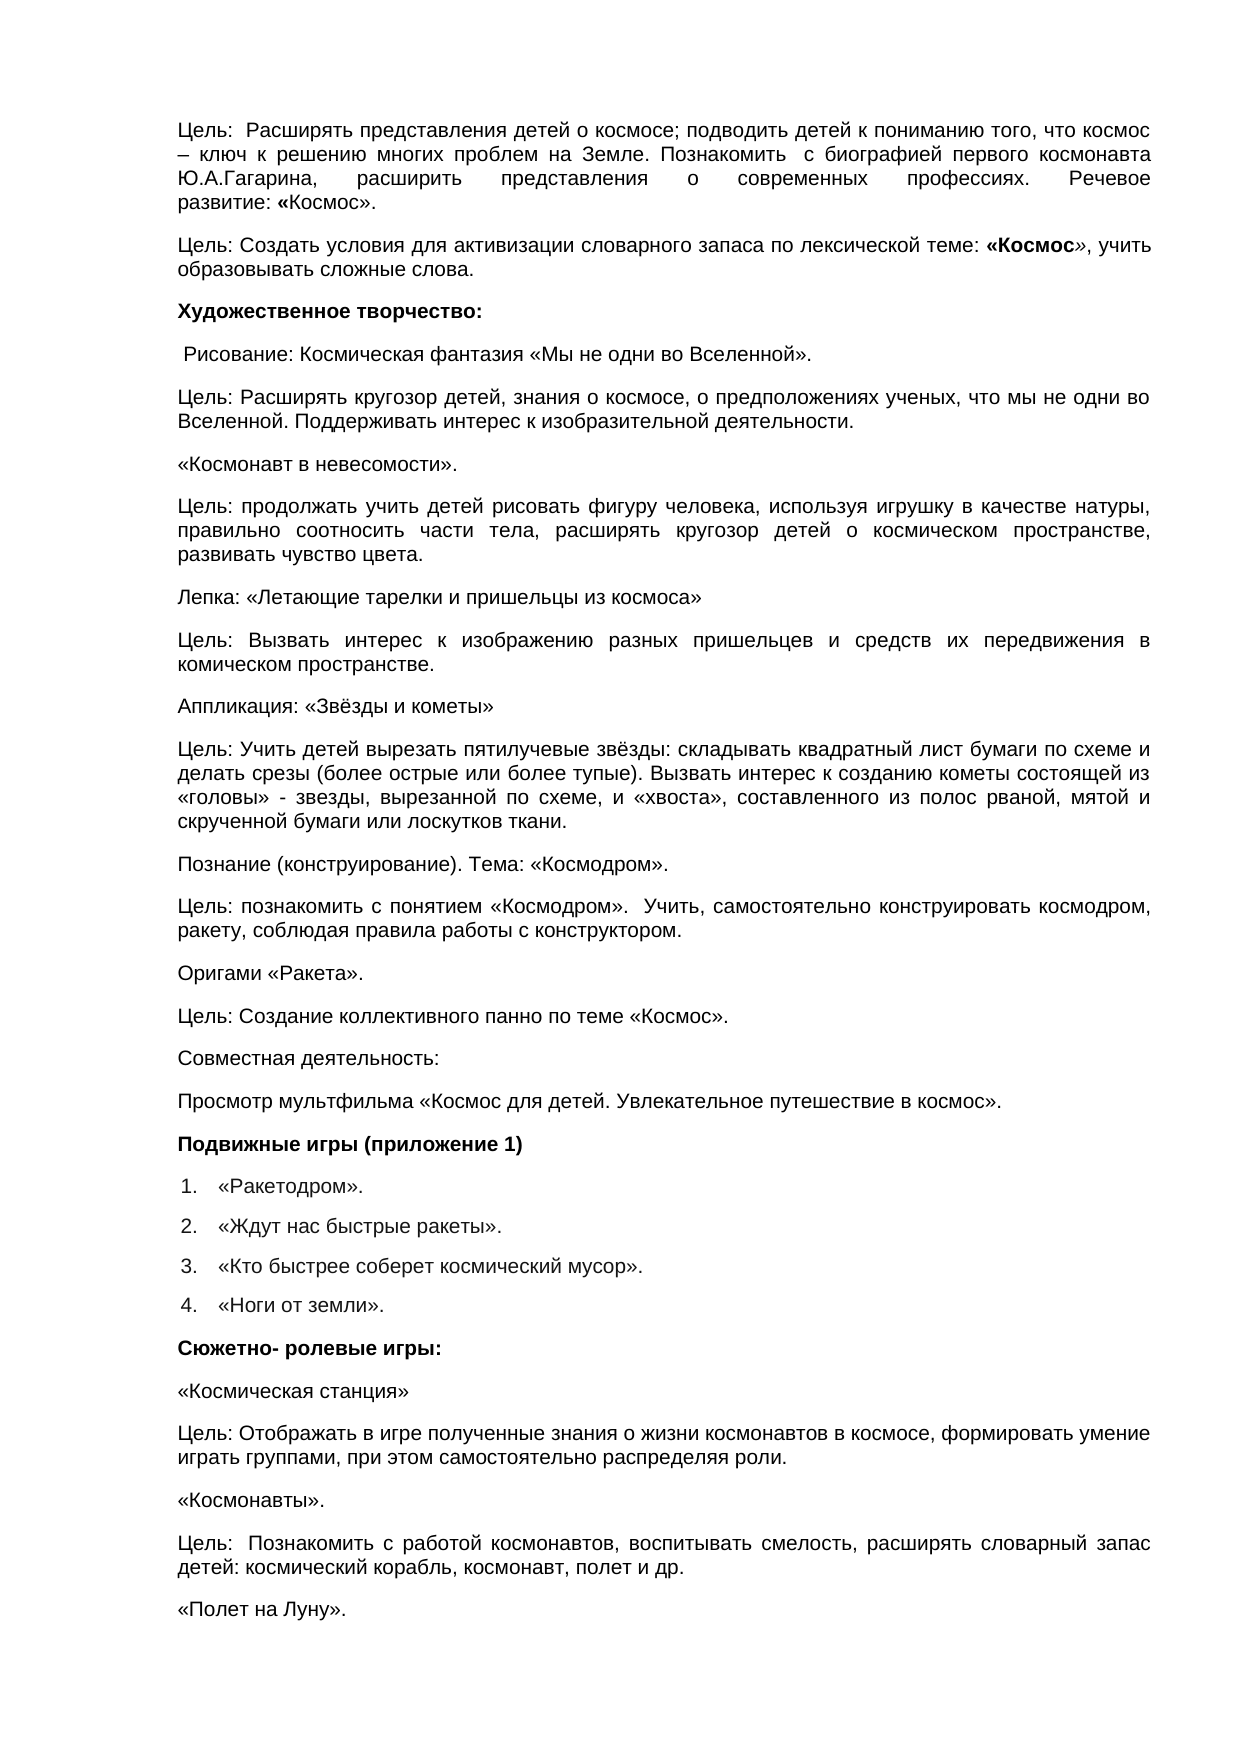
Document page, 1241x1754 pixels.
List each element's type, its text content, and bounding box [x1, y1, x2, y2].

text Оригами «Ракета». [177, 961, 1152, 985]
text Цель: Вызвать интерес к изображению разных пришельцев и средств их передвижения в комическом пространстве. [177, 627, 1152, 675]
text «Космонавт в невесомости». [177, 451, 1152, 475]
text Рисование: Космическая фантазия «Мы не одни во Вселенной». [177, 342, 1152, 366]
text Подвижные игры (приложение 1) [177, 1132, 1152, 1156]
text Цель: Расширять кругозор детей, знания о космосе, о предположениях ученых, что мы не одни во Вселенной. Поддерживать интерес к изобразительной деятельности. [177, 385, 1152, 433]
text Цель: продолжать учить детей рисовать фигуру человека, используя игрушку в качестве натуры, правильно соотносить части тела, расширять кругозор детей о космическом пространстве, развивать чувство цвета. [177, 494, 1152, 566]
list «Ждут нас быстрые ракеты». [180, 1214, 1152, 1238]
text Совместная деятельность: [177, 1046, 1152, 1070]
text Цель: Расширять представления детей о космосе; подводить детей к пониманию того, что космос – ключ к решению многих проблем на Земле. Познакомить с биографией первого космонавта Ю.А.Гагарина, расширить представления о современных профессиях. Речевое развитие: «Космос». [177, 118, 1152, 214]
text Цель: Отображать в игре полученные знания о жизни космонавтов в космосе, формировать умение играть группами, при этом самостоятельно распределяя роли. [177, 1421, 1152, 1469]
text Цель: познакомить с понятием «Космодром». Учить, самостоятельно конструировать космодром, ракету, соблюдая правила работы с конструктором. [177, 894, 1152, 942]
text Художественное творчество: [177, 299, 1152, 323]
text Цель: Создание коллективного панно по теме «Космос». [177, 1003, 1152, 1027]
text «Космическая станция» [177, 1378, 1152, 1402]
list «Ноги от земли». [180, 1293, 1152, 1317]
text Цель: Познакомить с работой космонавтов, воспитывать смелость, расширять словарный запас детей: космический корабль, космонавт, полет и др. [177, 1531, 1152, 1578]
text Цель: Учить детей вырезать пятилучевые звёзды: складывать квадратный лист бумаги по схеме и делать срезы (более острые или более тупые). Вызвать интерес к созданию кометы состоящей из «головы» - звезды, вырезанной по схеме, и «хвоста», составленного из полос рваной, мятой и скрученной бумаги или лоскутков ткани. [177, 737, 1152, 833]
text Сюжетно- ролевые игры: [177, 1336, 1152, 1360]
text «Полет на Луну». [177, 1597, 1152, 1621]
text Лепка: «Летающие тарелки и пришельцы из космоса» [177, 585, 1152, 609]
text Аппликация: «Звёзды и кометы» [177, 694, 1152, 718]
list «Кто быстрее соберет космический мусор». [180, 1253, 1152, 1277]
text Познание (конструирование). Тема: «Космодром». [177, 851, 1152, 875]
text Цель: Создать условия для активизации словарного запаса по лексической теме: «Космос», учить образовывать сложные слова. [177, 233, 1152, 281]
text Просмотр мультфильма «Космос для детей. Увлекательное путешествие в космос». [177, 1089, 1152, 1113]
text «Космонавты». [177, 1488, 1152, 1512]
list «Ракетодром». [180, 1174, 1152, 1198]
